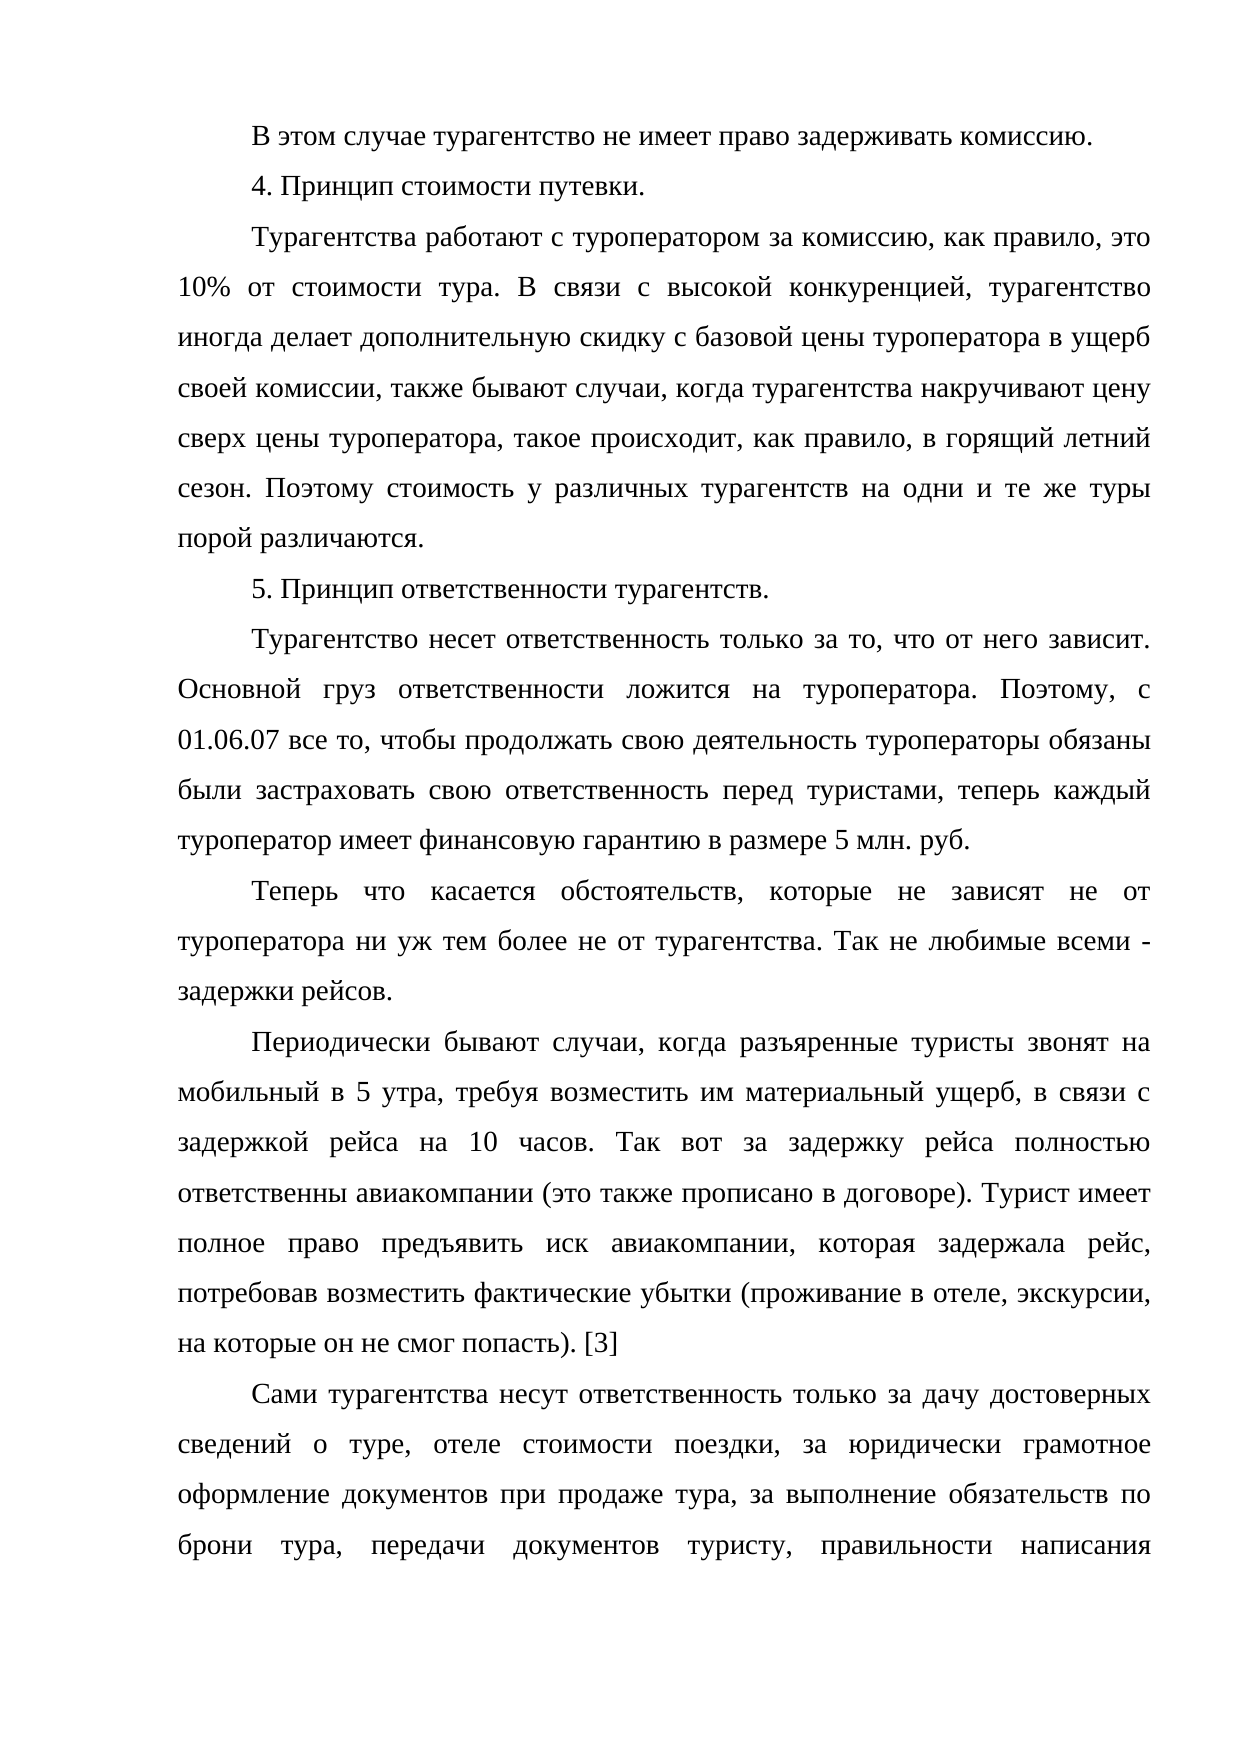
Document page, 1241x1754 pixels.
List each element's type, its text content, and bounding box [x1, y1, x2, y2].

text 4. Принцип стоимости путевки. [177, 168, 1152, 202]
text Турагентства работают с туроператором за комиссию, как правило, это 10% от стоимости тура. В связи с высокой конкуренцией, турагентство иногда делает дополнительную скидку с базовой цены туроператора в ущерб своей комиссии, также бывают случаи, когда турагентства накручивают цену сверх цены туроператора, такое происходит, как правило, в горящий летний сезон. Поэтому стоимость у различных турагентств на одни и те же туры порой различаются. [177, 219, 1152, 554]
text Периодически бывают случаи, когда разъяренные туристы звонят на мобильный в 5 утра, требуя возместить им материальный ущерб, в связи с задержкой рейса на 10 часов. Так вот за задержку рейса полностью ответственны авиакомпании (это также прописано в договоре). Турист имеет полное право предъявить иск авиакомпании, которая задержала рейс, потребовав возместить фактические убытки (проживание в отеле, экскурсии, на которые он не смог попасть). [3] [177, 1024, 1152, 1359]
text 5. Принцип ответственности турагентств. [177, 571, 1152, 604]
text Турагентство несет ответственность только за то, что от него зависит. Основной груз ответственности ложится на туроператора. Поэтому, с 01.06.07 все то, чтобы продолжать свою деятельность туроператоры обязаны были застраховать свою ответственность перед туристами, теперь каждый туроператор имеет финансовую гарантию в размере 5 млн. руб. [177, 621, 1152, 856]
text В этом случае турагентство не имеет право задерживать комиссию. [177, 118, 1152, 152]
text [177, 1376, 1152, 1560]
text Теперь что касается обстоятельств, которые не зависят не от туроператора ни уж тем более не от турагентства. Так не любимые всеми - задержки рейсов. [177, 873, 1152, 1007]
